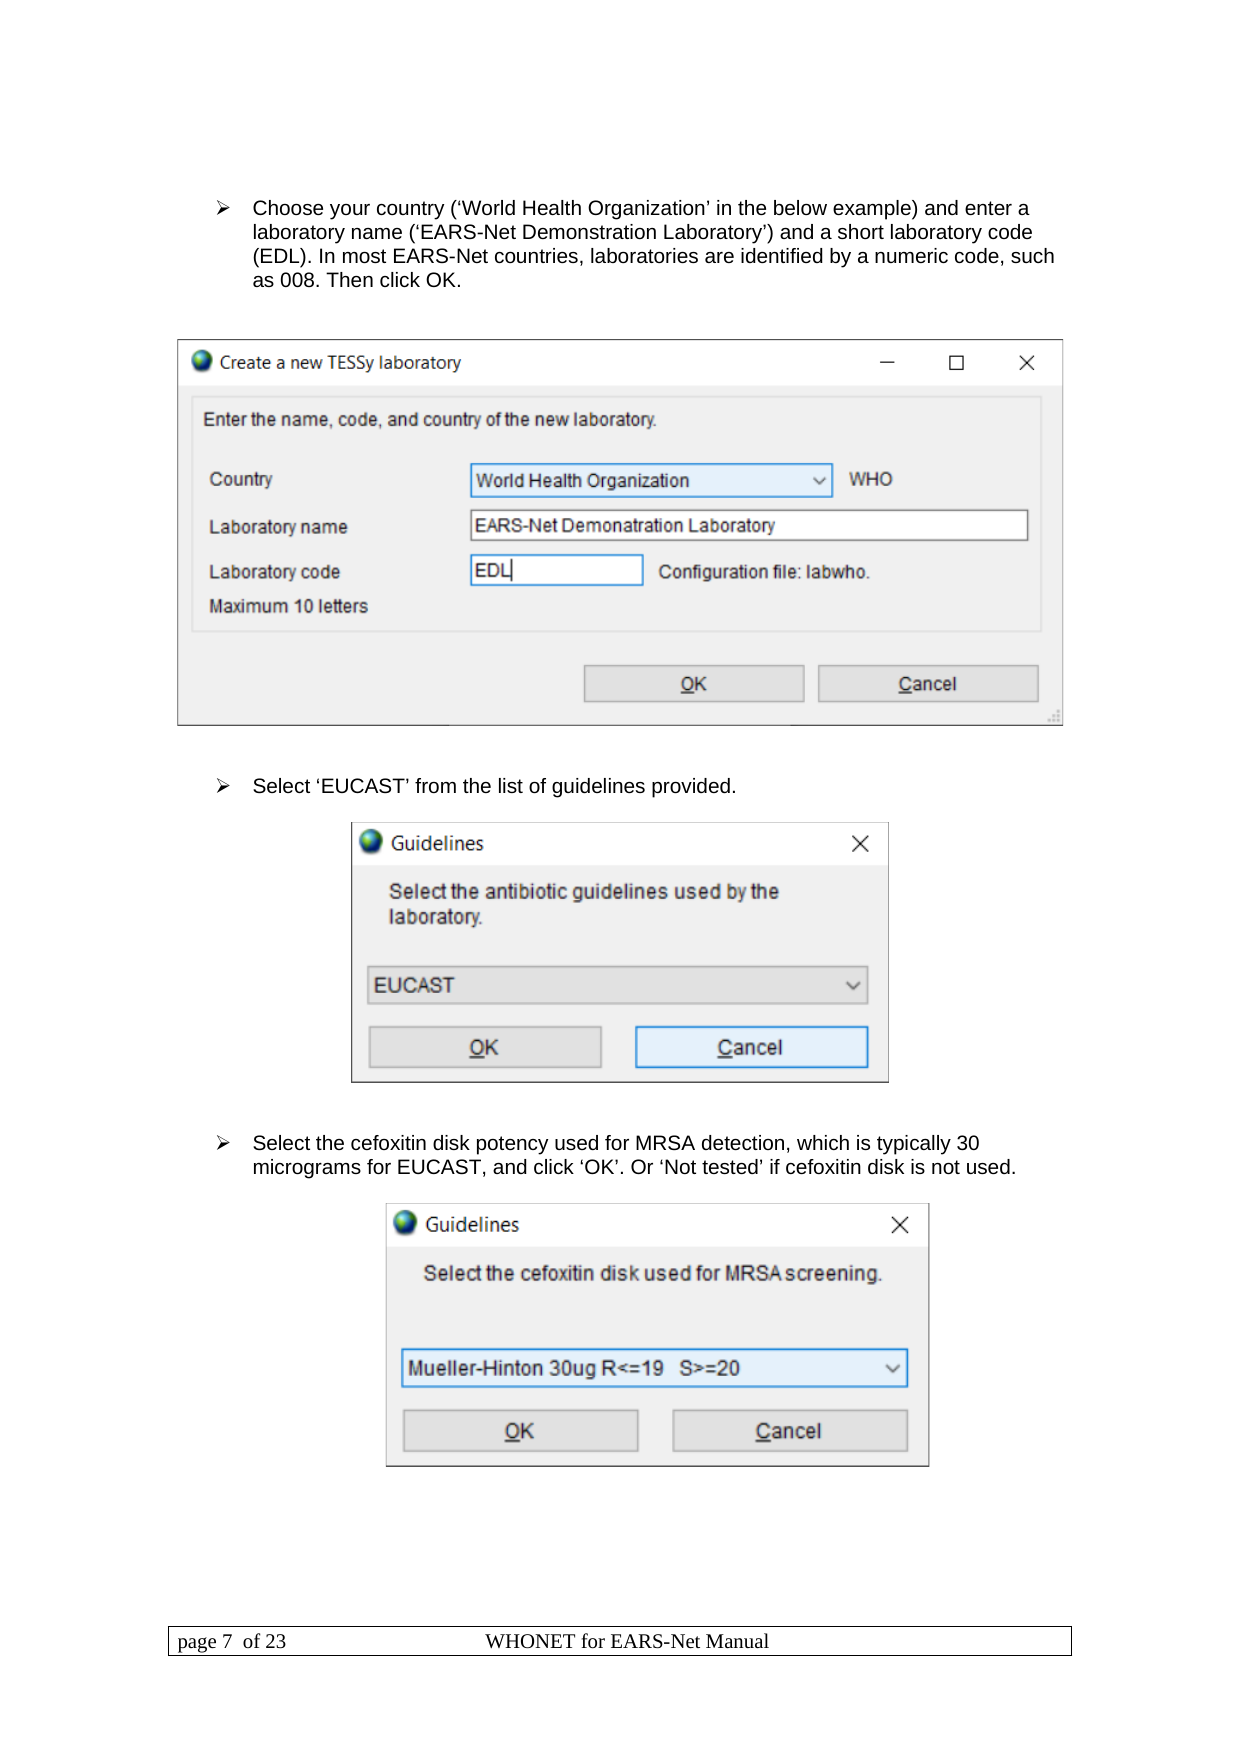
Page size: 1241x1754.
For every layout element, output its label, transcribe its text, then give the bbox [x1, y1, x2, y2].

list Select ‘EUCAST’ from the list of guidelines provided. [215, 774, 1063, 798]
list Choose your country (‘World Health Organization’ in the below example) and enter a laboratory name (‘EARS-Net Demonstration Laboratory’) and a short laboratory code (EDL). In most EARS-Net countries, laboratories are identified by a numeric code, such as 008. Then click OK. [215, 196, 1063, 292]
picture [177, 339, 1064, 726]
list Select the cefoxitin disk potency used for MRSA detection, which is typically 30 micrograms for EUCAST, and click ‘OK’. Or ‘Not tested’ if cefoxitin disk is not used. [215, 1131, 1063, 1179]
picture [351, 822, 889, 1083]
picture [385, 1203, 930, 1467]
